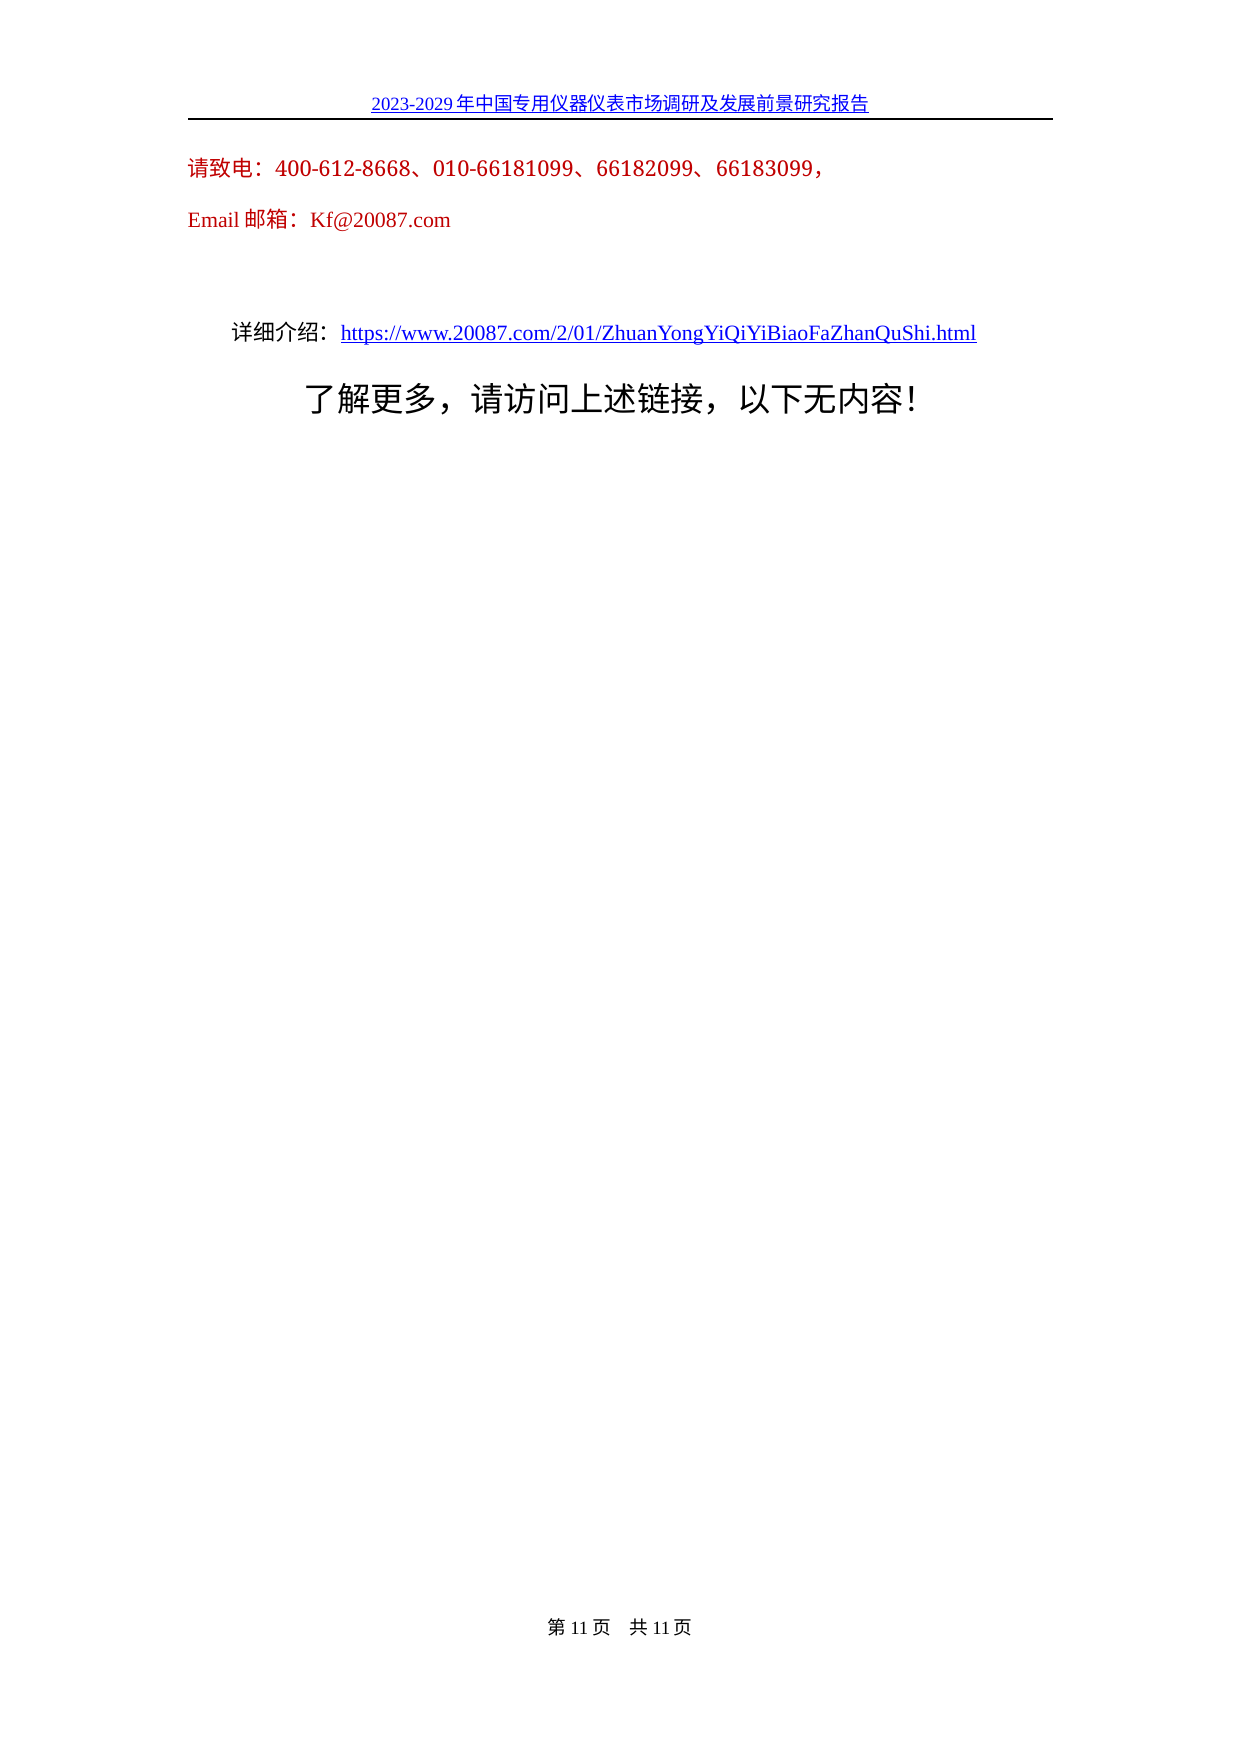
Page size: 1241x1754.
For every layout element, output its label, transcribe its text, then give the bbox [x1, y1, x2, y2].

text 详细介绍：https://www.20087.com/2/01/ZhuanYongYiQiYiBiaoFaZhanQuShi.html [187, 315, 1053, 347]
text Email邮箱：Kf@20087.com [187, 202, 1053, 234]
title 了解更多，请访问上述链接，以下无内容！ [187, 365, 1053, 430]
text 请致电：400-612-8668、010-66181099、66182099、66183099， [187, 150, 1053, 183]
